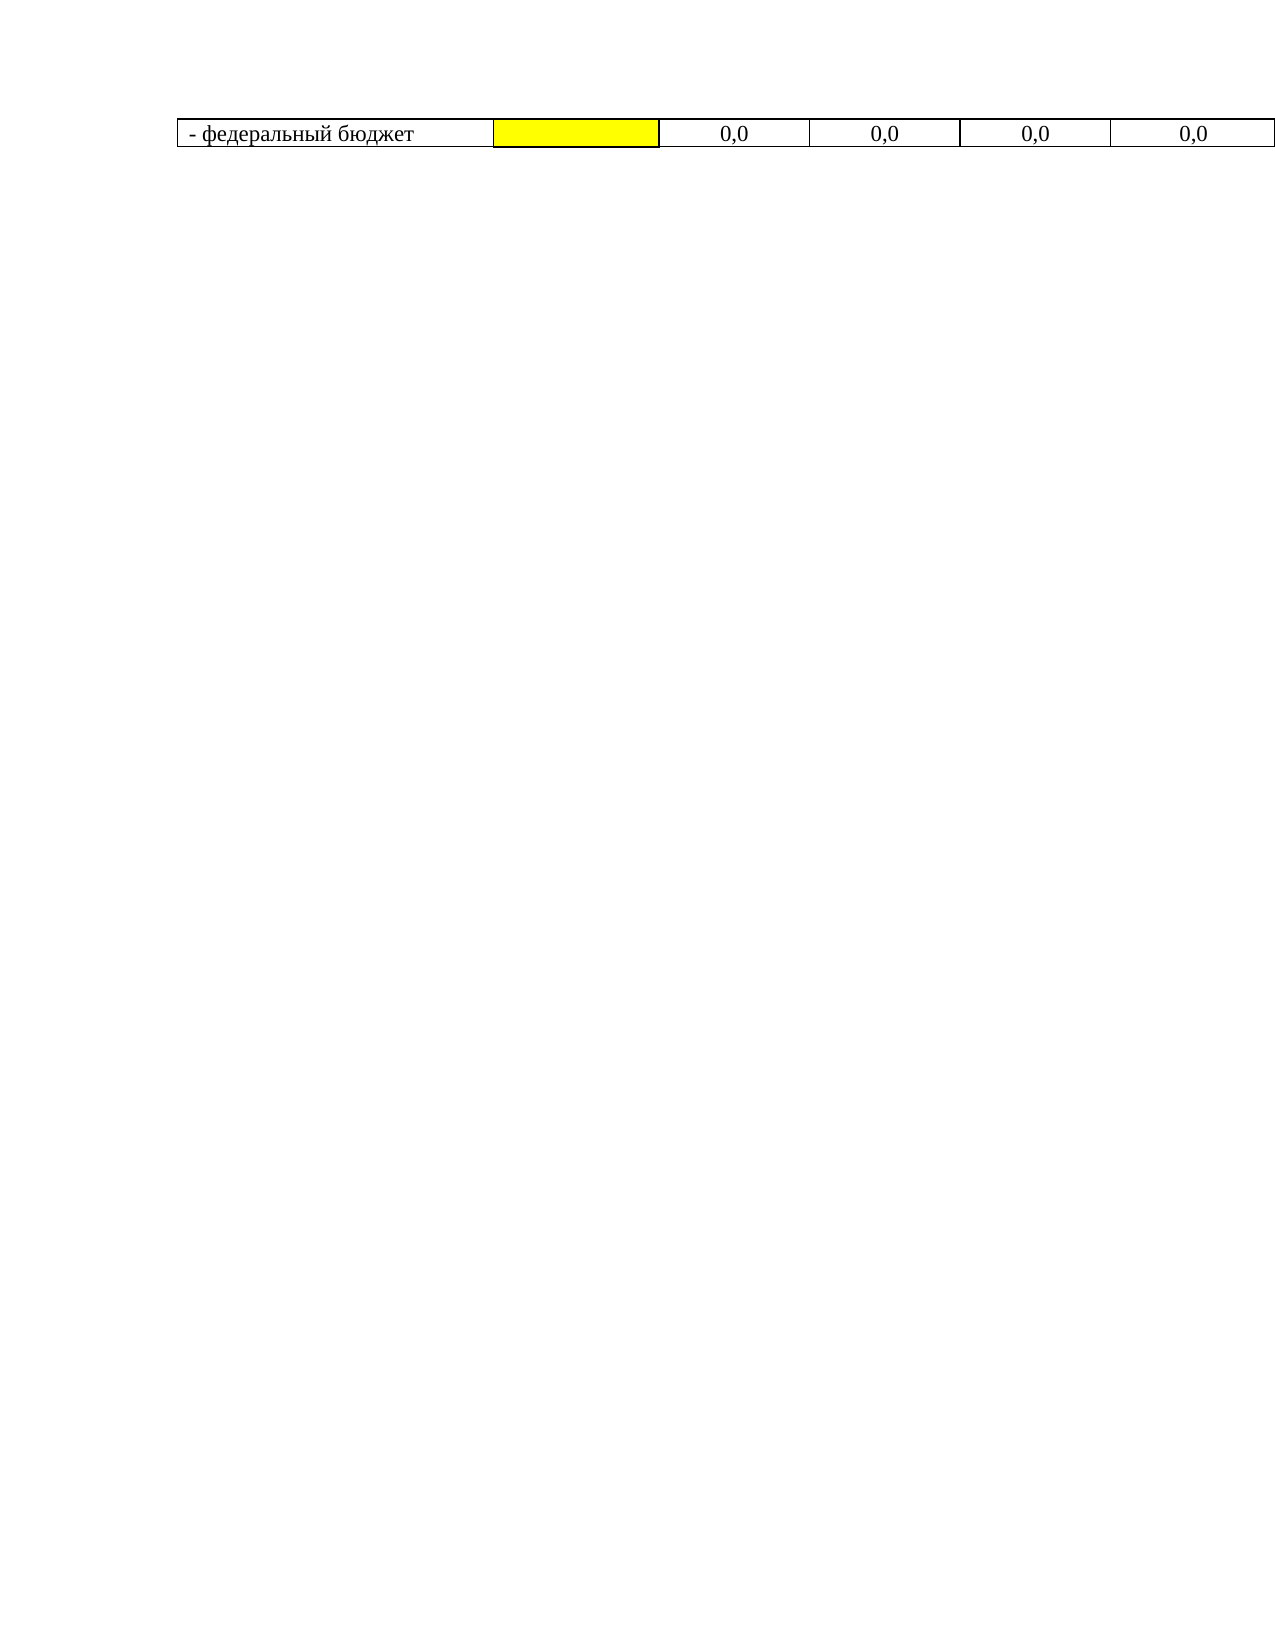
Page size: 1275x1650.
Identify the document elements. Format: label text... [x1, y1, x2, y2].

table_cell 0,0 [1111, 120, 1274, 146]
table_cell 0,0 [961, 120, 1110, 146]
table_cell - федеральный бюджет [178, 120, 493, 146]
table_cell 0,0 [810, 120, 959, 146]
table_cell 0,0 [660, 120, 809, 146]
